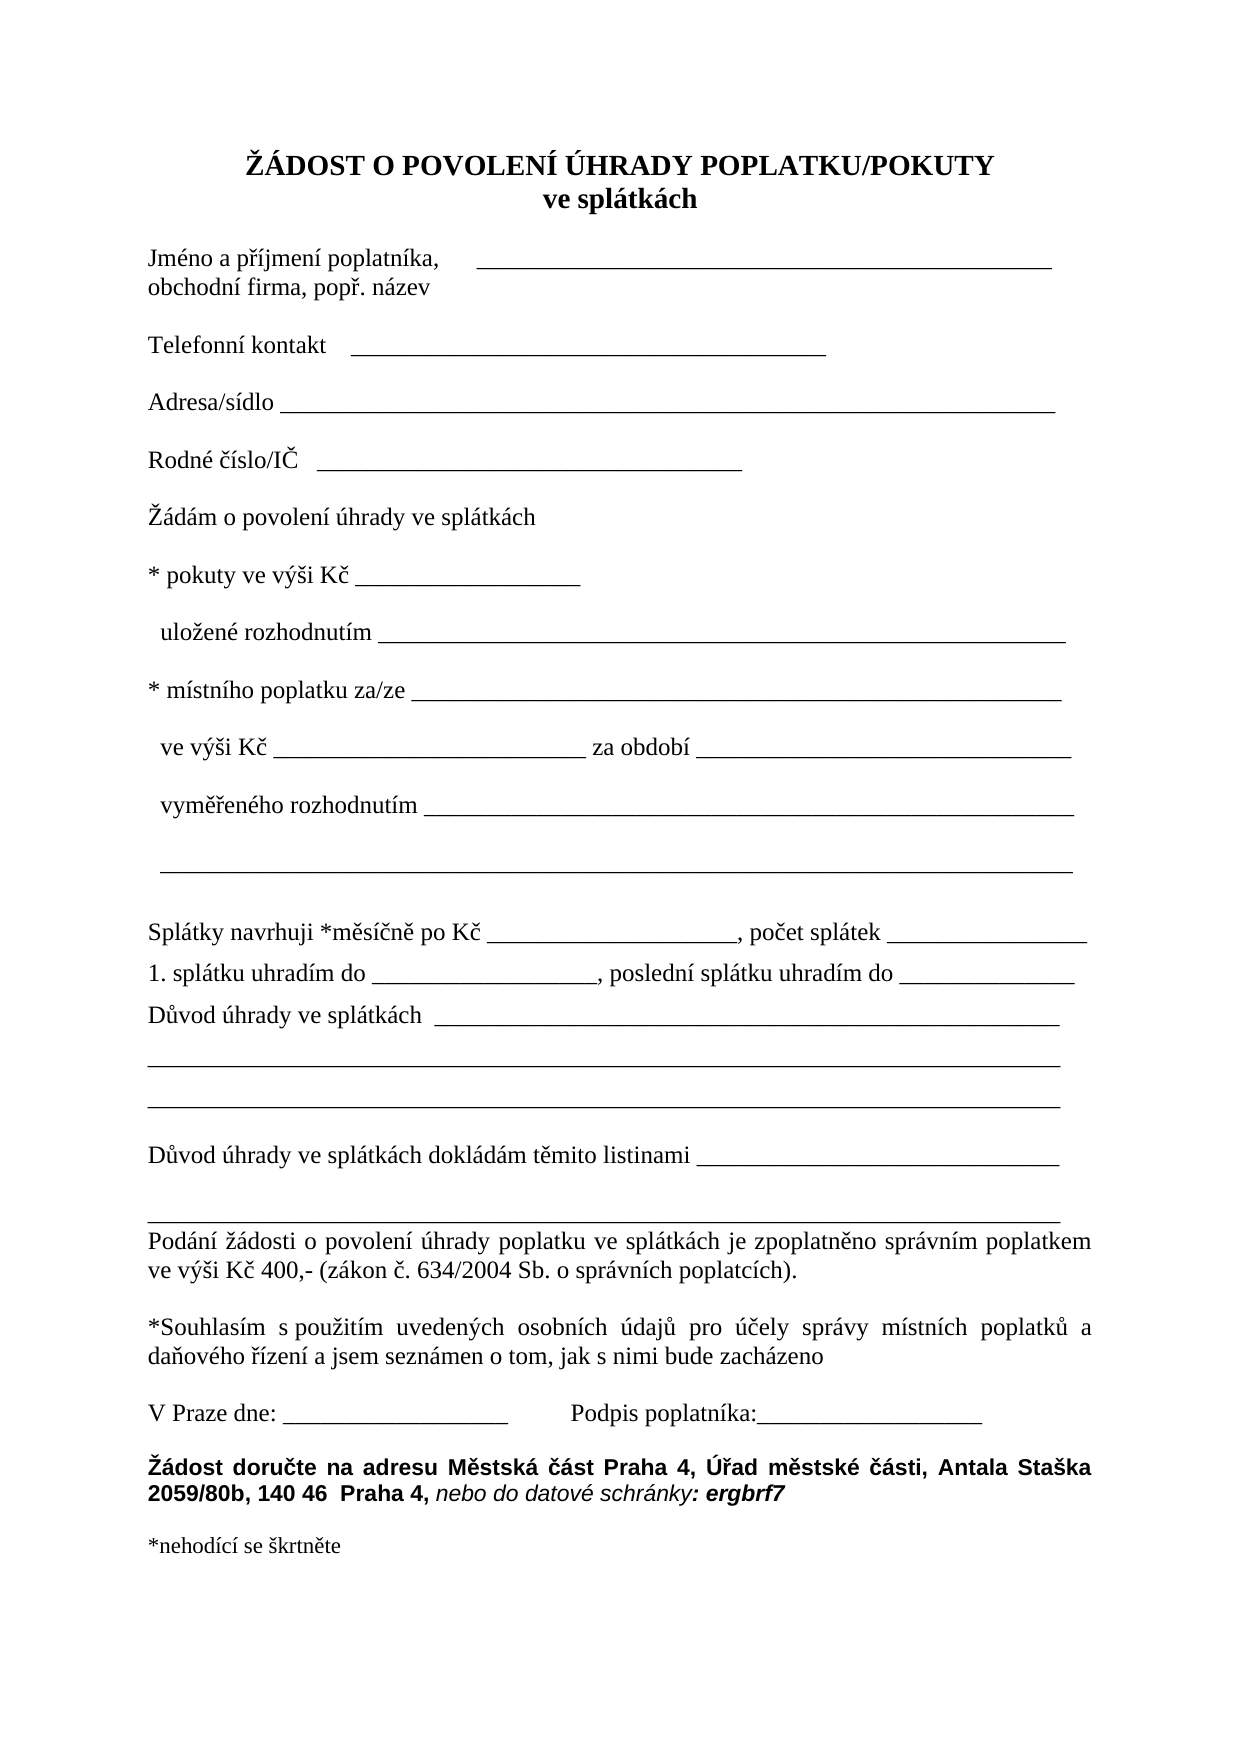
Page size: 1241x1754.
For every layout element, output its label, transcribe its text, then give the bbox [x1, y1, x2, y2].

text ve výši Kč _________________________ za období ______________________________ [148, 732, 1093, 761]
text _________________________________________________________________________ [148, 1197, 1093, 1226]
text Žádám o povolení úhrady ve splátkách [148, 502, 1093, 531]
text ŽÁDOST O POVOLENÍ ÚHRADY POPLATKU/POKUTY [148, 148, 1093, 181]
text *Souhlasím s použitím uvedených osobních údajů pro účely správy místních poplatků a daňového řízení a jsem seznámen o tom, jak s nimi bude zacházeno [148, 1312, 1093, 1370]
text Podání žádosti o povolení úhrady poplatku ve splátkách je zpoplatněno správním poplatkem ve výši Kč 400,- (zákon č. 634/2004 Sb. o správních poplatcích). [148, 1226, 1093, 1283]
text Jméno a příjmení poplatníka, ______________________________________________ [148, 243, 1093, 272]
text Telefonní kontakt ______________________________________ [148, 330, 1093, 358]
text _________________________________________________________________________ [148, 1041, 1093, 1070]
text Důvod úhrady ve splátkách dokládám těmito listinami _____________________________ [148, 1140, 1093, 1168]
text obchodní firma, popř. název [148, 272, 1093, 301]
text ve splátkách [148, 181, 1093, 215]
text Důvod úhrady ve splátkách __________________________________________________ [148, 1000, 1093, 1028]
text _________________________________________________________________________ [148, 1082, 1093, 1111]
text * pokuty ve výši Kč __________________ [148, 560, 1093, 588]
text vyměřeného rozhodnutím ____________________________________________________ [148, 790, 1093, 818]
text *nehodící se škrtněte [148, 1533, 1093, 1559]
text Rodné číslo/IČ __________________________________ [148, 445, 1093, 473]
text _________________________________________________________________________ [148, 847, 1093, 876]
text * místního poplatku za/ze ____________________________________________________ [148, 675, 1093, 703]
text Splátky navrhuji *měsíčně po Kč ____________________, počet splátek ________________ [148, 917, 1093, 946]
text Žádost doručte na adresu Městská část Praha 4, Úřad městské části, Antala Staška 2059/80b, 140 46 Praha 4, nebo do datové schránky: ergbrf7 [148, 1453, 1093, 1506]
text Adresa/sídlo ______________________________________________________________ [148, 387, 1093, 416]
text V Praze dne: __________________ Podpis poplatníka:__________________ [148, 1398, 1093, 1427]
text uložené rozhodnutím _______________________________________________________ [148, 617, 1093, 646]
text 1. splátku uhradím do __________________, poslední splátku uhradím do ______________ [148, 958, 1093, 987]
